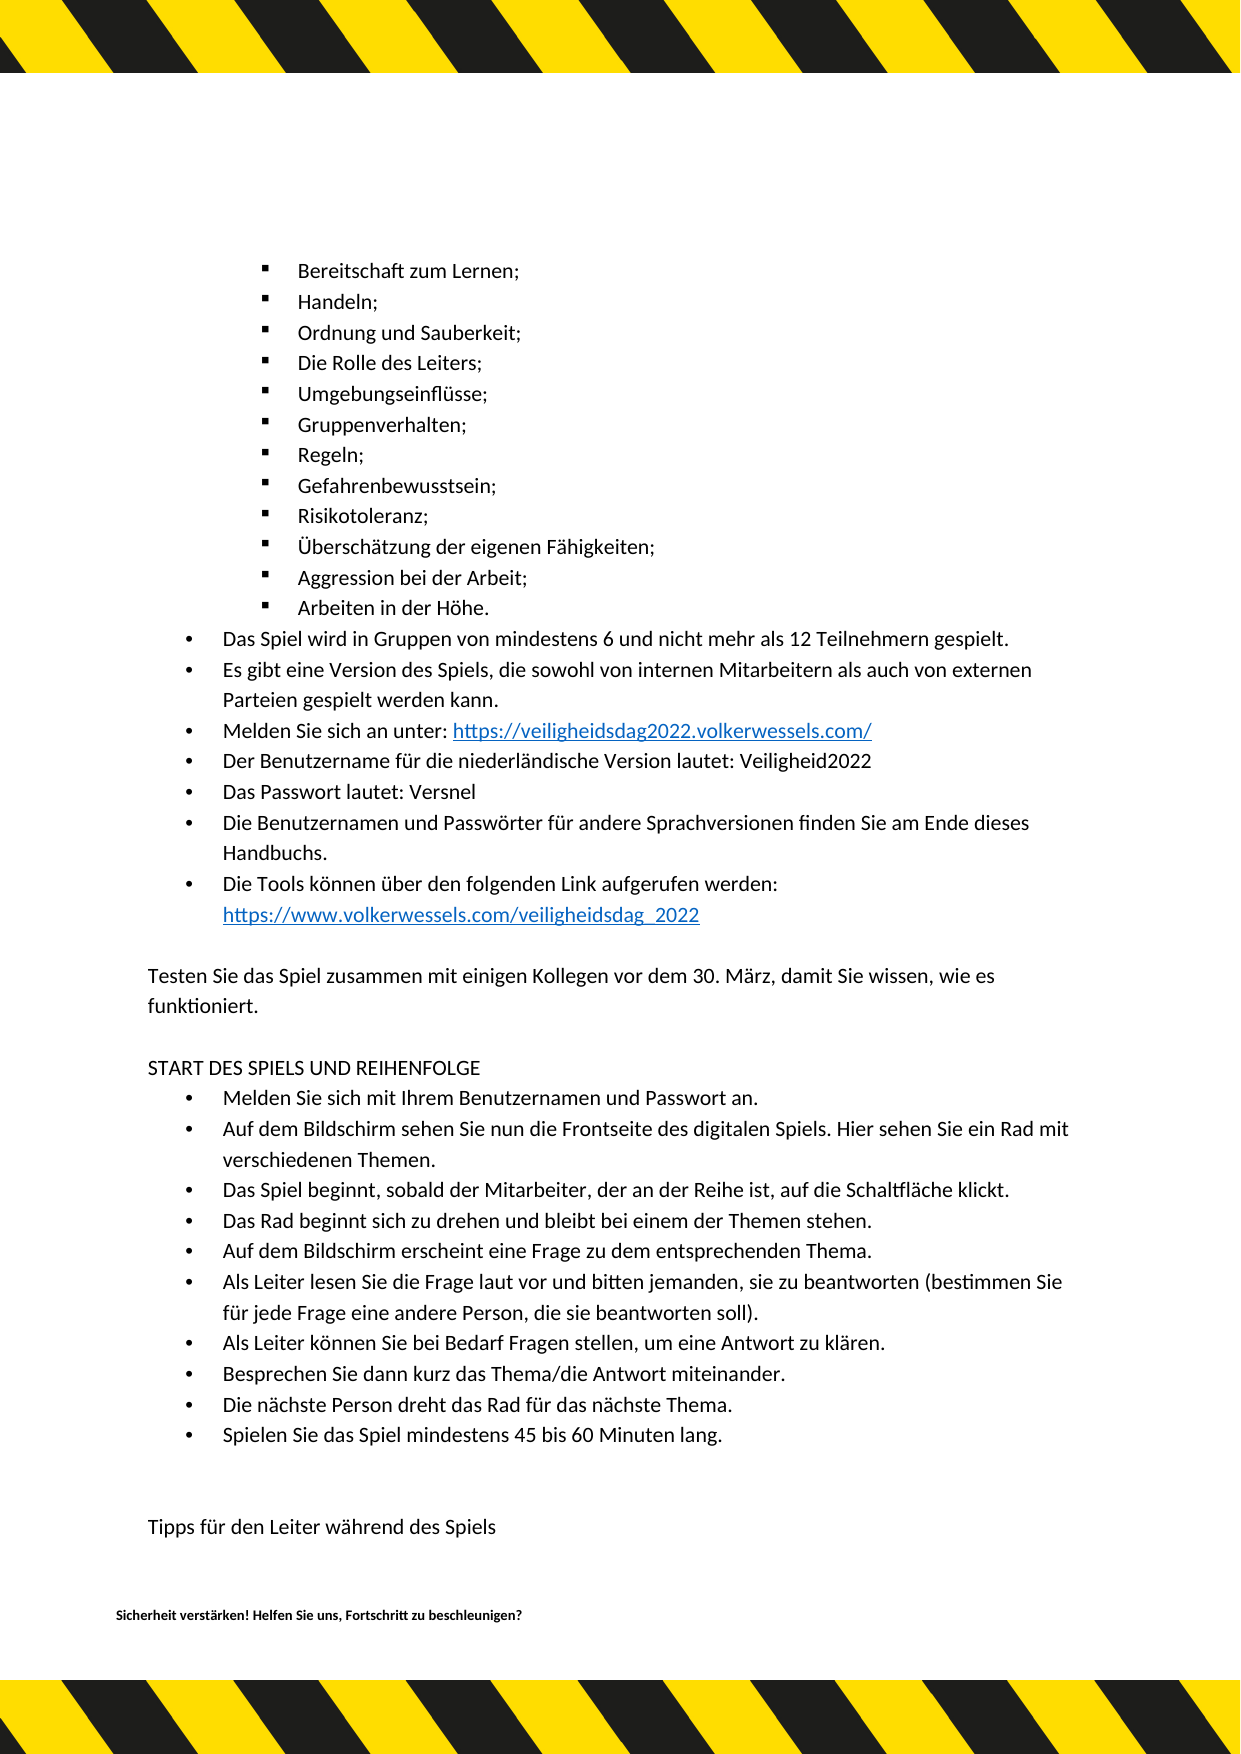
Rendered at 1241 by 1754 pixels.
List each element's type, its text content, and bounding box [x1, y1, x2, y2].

list Die Tools können über den folgenden Link aufgerufen werden: https://www.volkerwessels.com/veiligheidsdag_2022 [185, 870, 1093, 927]
list Gefahrenbewusstsein; [260, 472, 1093, 499]
text Tipps für den Leiter während des Spiels [148, 1513, 1093, 1540]
list Der Benutzername für die niederländische Version lautet: Veiligheid2022 [185, 748, 1093, 774]
list Das Spiel beginnt, sobald der Mitarbeiter, der an der Reihe ist, auf die Schaltfläche klickt. [185, 1176, 1093, 1203]
list Handeln; [260, 288, 1093, 315]
list Risikotoleranz; [260, 503, 1093, 529]
list Das Passwort lautet: Versnel [185, 778, 1093, 805]
picture [0, 1680, 1241, 1754]
text START DES SPIELS UND REIHENFOLGE [148, 1023, 1093, 1081]
list Das Spiel wird in Gruppen von mindestens 6 und nicht mehr als 12 Teilnehmern gespielt. [185, 625, 1093, 652]
list Das Rad beginnt sich zu drehen und bleibt bei einem der Themen stehen. [185, 1207, 1093, 1234]
list Bereitschaft zum Lernen; [260, 258, 1093, 284]
list Die nächste Person dreht das Rad für das nächste Thema. [185, 1391, 1093, 1417]
list Es gibt eine Version des Spiels, die sowohl von internen Mitarbeitern als auch von externen Parteien gespielt werden kann. [185, 656, 1093, 713]
list Regeln; [260, 441, 1093, 468]
list Spielen Sie das Spiel mindestens 45 bis 60 Minuten lang. [185, 1421, 1093, 1448]
list Die Rolle des Leiters; [260, 349, 1093, 376]
list Aggression bei der Arbeit; [260, 564, 1093, 591]
list Als Leiter können Sie bei Bedarf Fragen stellen, um eine Antwort zu klären. [185, 1329, 1093, 1356]
list Gruppenverhalten; [260, 411, 1093, 437]
list Melden Sie sich an unter: https://veiligheidsdag2022.volkerwessels.com/ [185, 717, 1093, 744]
list Arbeiten in der Höhe. [260, 594, 1093, 621]
list Umgebungseinflüsse; [260, 380, 1093, 407]
list Die Benutzernamen und Passwörter für andere Sprachversionen finden Sie am Ende dieses Handbuchs. [185, 809, 1093, 866]
list Melden Sie sich mit Ihrem Benutzernamen und Passwort an. [185, 1084, 1093, 1111]
list Als Leiter lesen Sie die Frage laut vor und bitten jemanden, sie zu beantworten (bestimmen Sie für jede Frage eine andere Person, die sie beantworten soll). [185, 1268, 1093, 1326]
picture [0, 0, 1241, 73]
list Auf dem Bildschirm sehen Sie nun die Frontseite des digitalen Spiels. Hier sehen Sie ein Rad mit verschiedenen Themen. [185, 1115, 1093, 1172]
list Besprechen Sie dann kurz das Thema/die Antwort miteinander. [185, 1360, 1093, 1387]
list Auf dem Bildschirm erscheint eine Frage zu dem entsprechenden Thema. [185, 1238, 1093, 1264]
text Testen Sie das Spiel zusammen mit einigen Kollegen vor dem 30. März, damit Sie wissen, wie es funktioniert. [148, 962, 1093, 1019]
list Ordnung und Sauberkeit; [260, 319, 1093, 346]
list Überschätzung der eigenen Fähigkeiten; [260, 533, 1093, 560]
